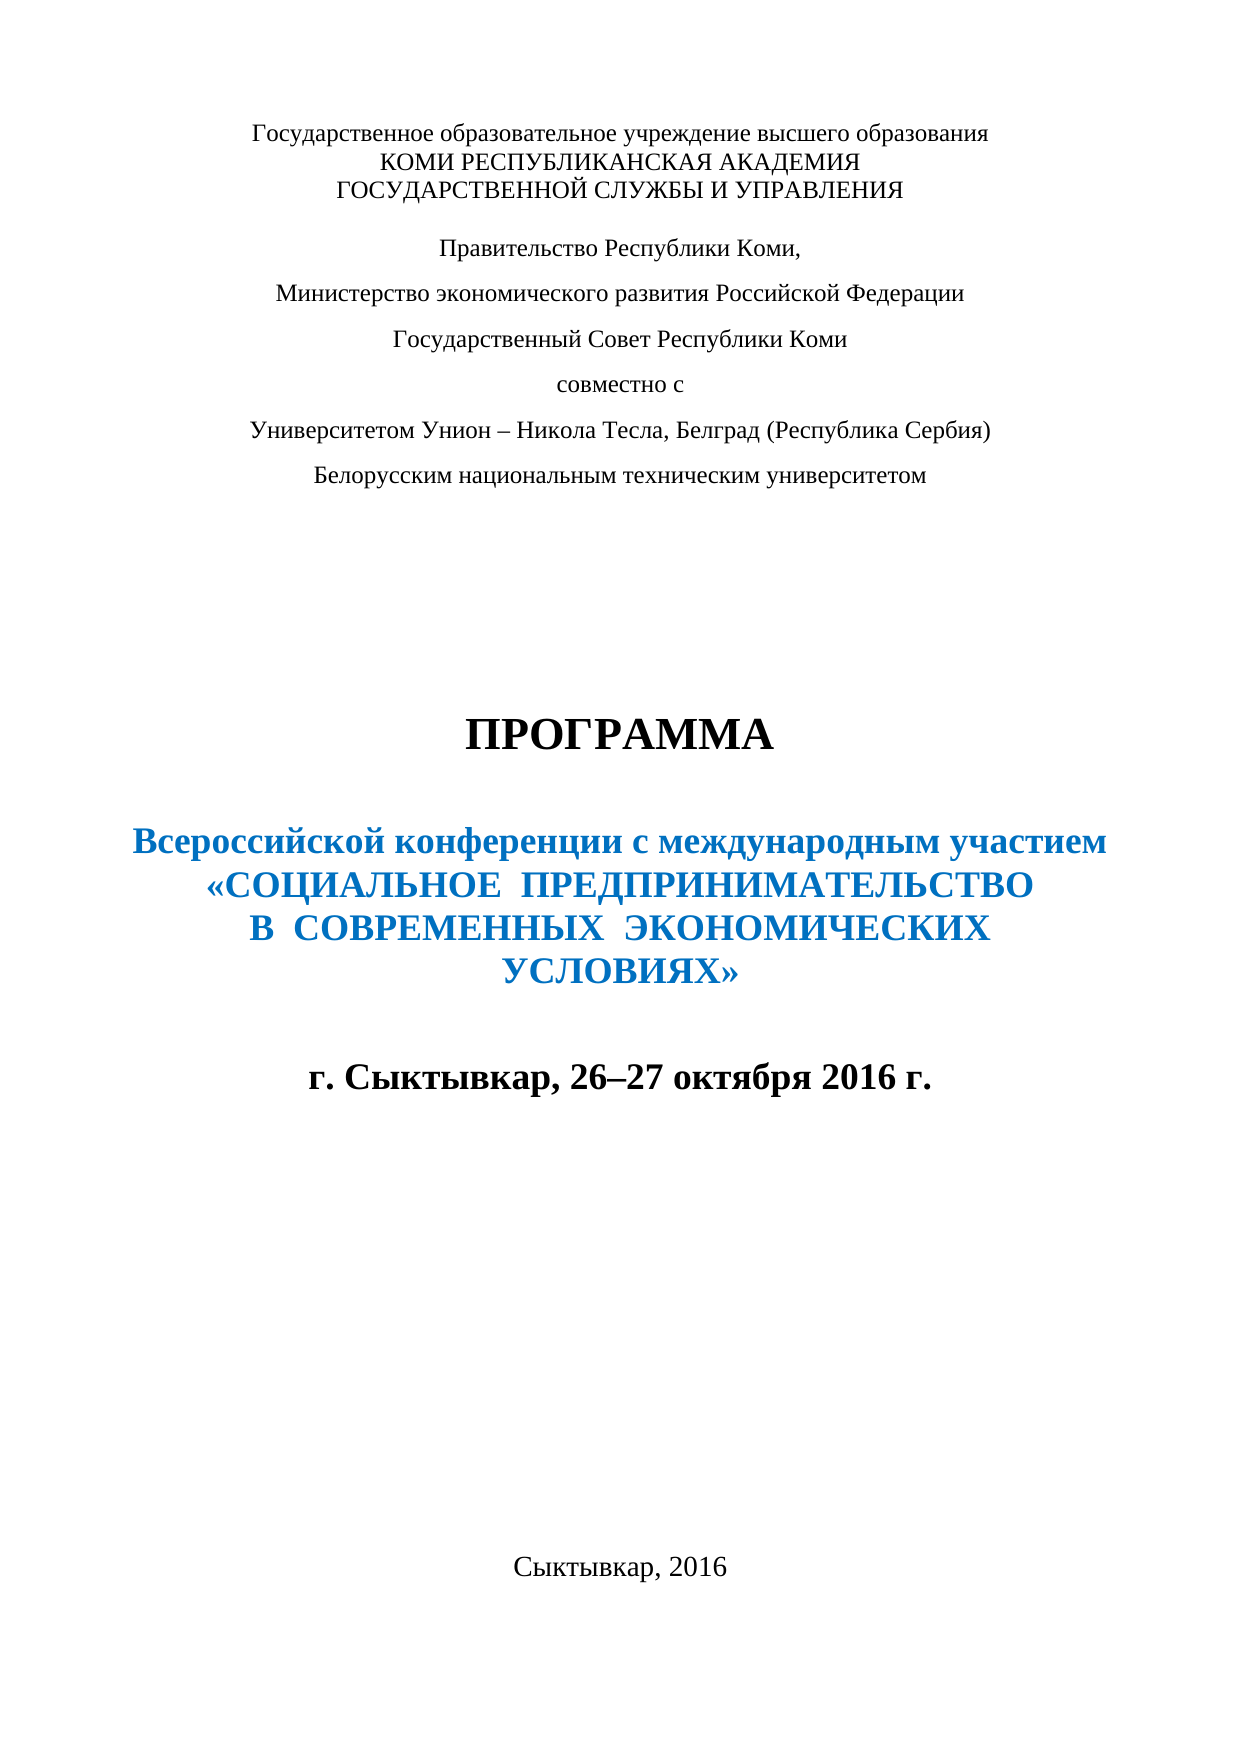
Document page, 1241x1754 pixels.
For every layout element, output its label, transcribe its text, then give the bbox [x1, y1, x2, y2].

text г. Сыктывкар, 26–27 октября 2016 г. [118, 1055, 1122, 1098]
text Государственное образовательное учреждение высшего образования [118, 118, 1122, 147]
text ГОСУДАРСТВЕННОЙ СЛУЖБЫ И УПРАВЛЕНИЯ [118, 176, 1122, 204]
text Государственный Совет Республики Коми [118, 324, 1122, 353]
text Правительство Республики Коми, [118, 233, 1122, 262]
text «СОЦИАЛЬНОЕ ПРЕДПРИНИМАТЕЛЬСТВО [118, 862, 1122, 905]
text Белорусским национальным техническим университетом [118, 460, 1122, 489]
text Всероссийской конференции с международным участием [118, 819, 1122, 862]
text ПРОГРАММА [118, 706, 1122, 759]
text КОМИ РЕСПУБЛИКАНСКАЯ АКАДЕМИЯ [118, 147, 1122, 176]
text совместно с [118, 369, 1122, 398]
text В СОВРЕМЕННЫХ ЭКОНОМИЧЕСКИХ [118, 905, 1122, 948]
text Университетом Унион – Никола Тесла, Белград (Республика Сербия) [118, 415, 1122, 443]
text Сыктывкар, 2016 [118, 1549, 1122, 1582]
text УСЛОВИЯХ» [118, 948, 1122, 991]
text Министерство экономического развития Российской Федерации [118, 278, 1122, 307]
